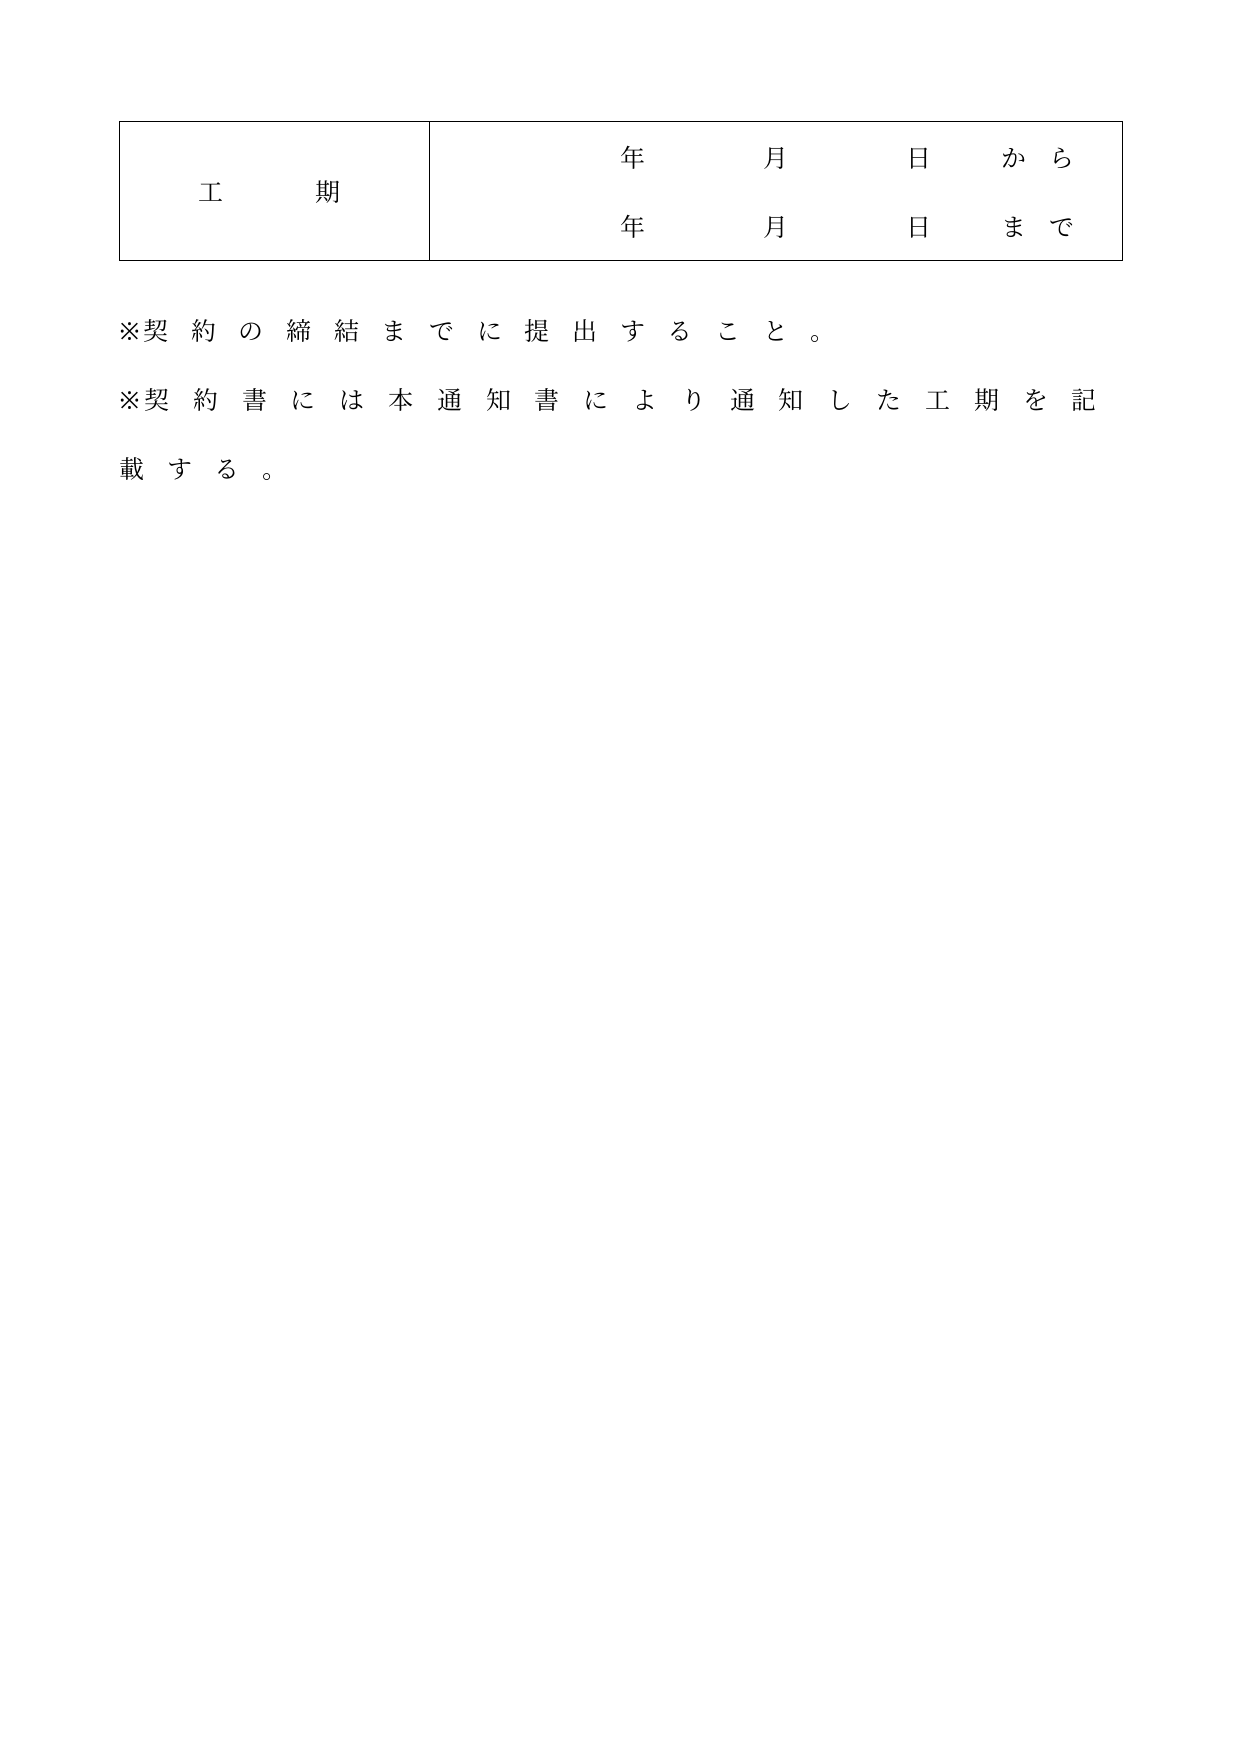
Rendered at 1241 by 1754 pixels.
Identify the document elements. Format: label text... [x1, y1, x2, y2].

table_cell 工 期 [120, 122, 429, 260]
table_cell 年 月 日 から 年 月 日 まで [430, 122, 1122, 260]
text ※契約の締結までに提出すること。 [119, 295, 1121, 364]
text ※契約書には本通知書により通知した工期を記載する。 [119, 364, 1121, 502]
